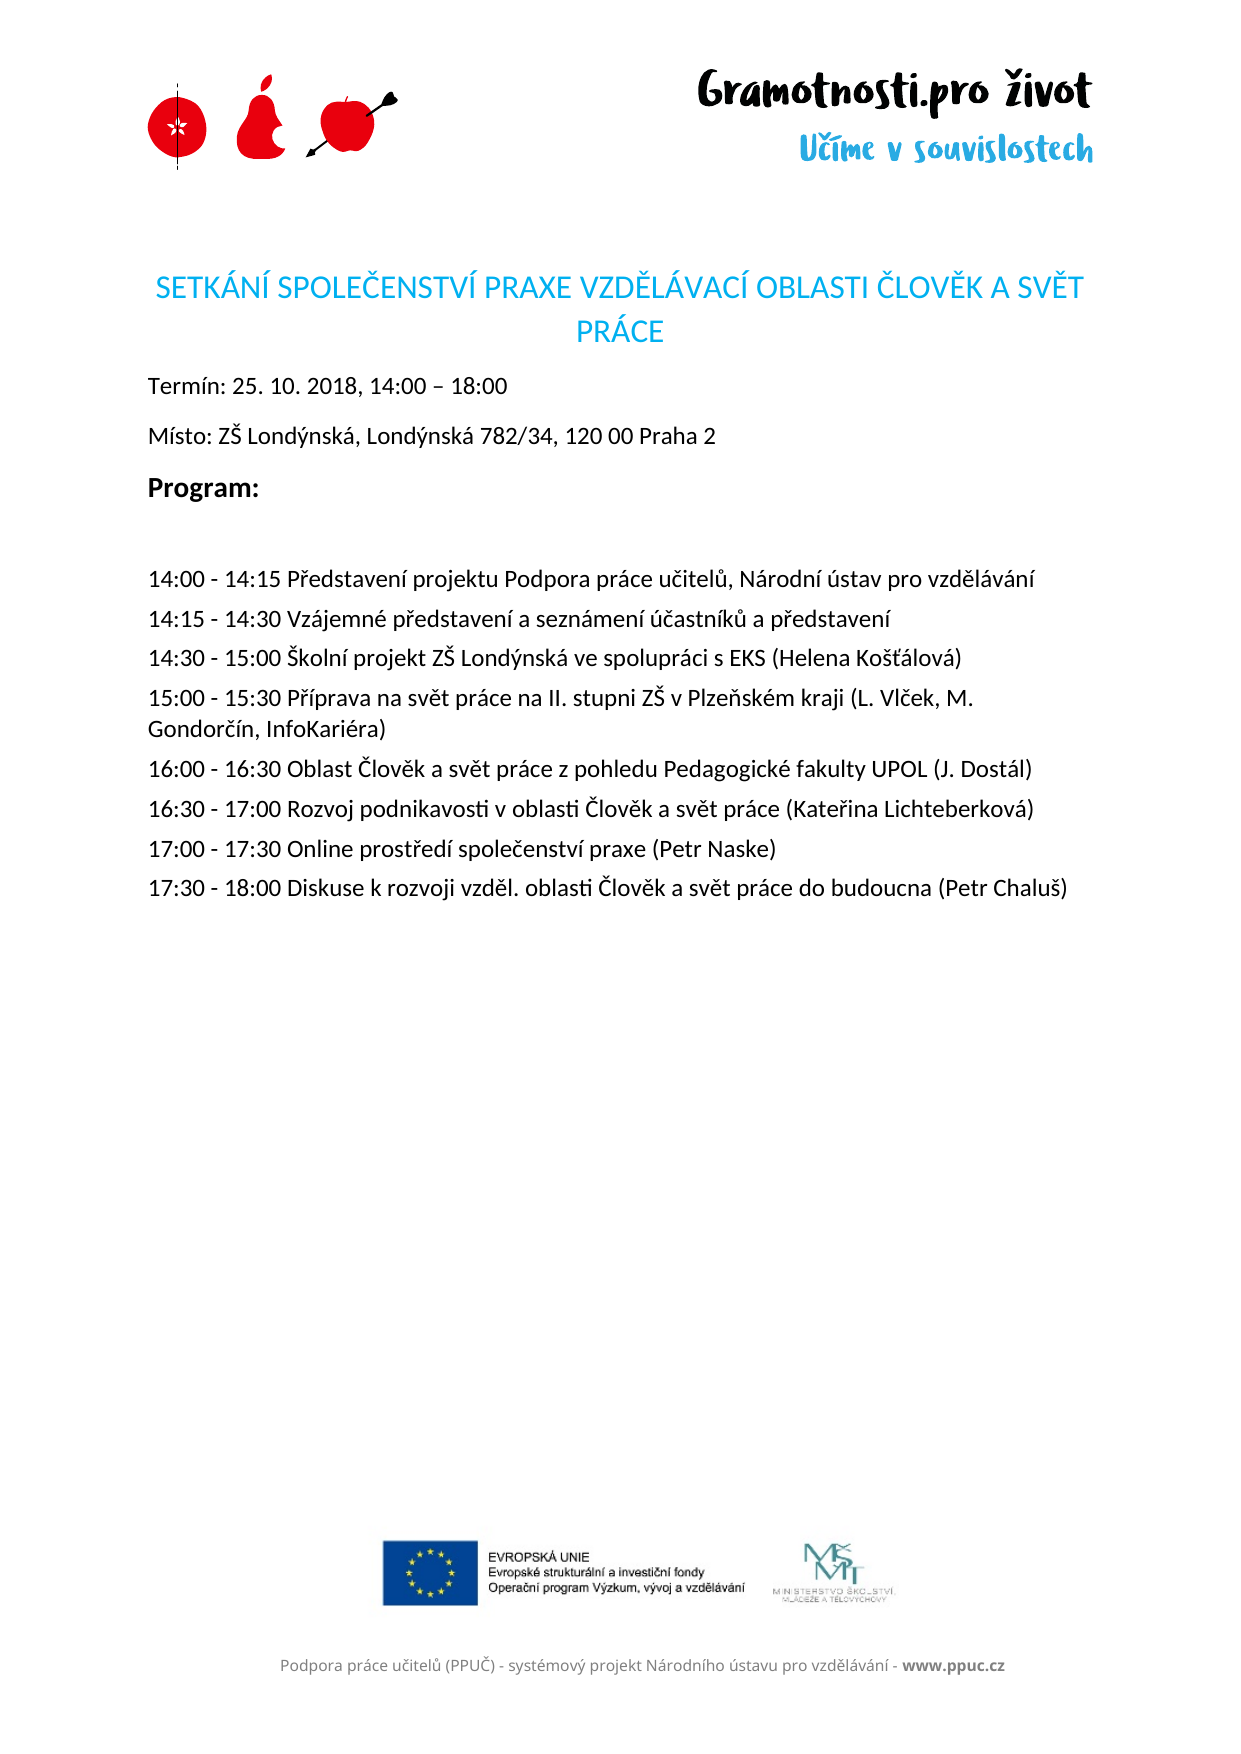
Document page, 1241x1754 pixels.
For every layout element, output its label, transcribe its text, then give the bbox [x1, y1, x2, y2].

text 15:00 - 15:30 Příprava na svět práce na II. stupni ZŠ v Plzeňském kraji (L. Vlček, M. Gondorčín, InfoKariéra) [148, 682, 1092, 743]
text 14:00 - 14:15 Představení projektu Podpora práce učitelů, Národní ústav pro vzdělávání [148, 563, 1092, 593]
text Program: [148, 469, 1092, 505]
text 17:00 - 17:30 Online prostředí společenství praxe (Petr Naske) [148, 833, 1092, 863]
text Místo: ZŠ Londýnská, Londýnská 782/34, 120 00 Praha 2 [148, 420, 1092, 451]
text 16:00 - 16:30 Oblast Člověk a svět práce z pohledu Pedagogické fakulty UPOL (J. Dostál) [148, 753, 1092, 783]
text 14:15 - 14:30 Vzájemné představení a seznámení účastníků a představení [148, 603, 1092, 633]
text 16:30 - 17:00 Rozvoj podnikavosti v oblasti Člověk a svět práce (Kateřina Lichteberková) [148, 793, 1092, 823]
text SETKÁNÍ SPOLEČENSTVÍ PRAXE VZDĚLÁVACÍ OBLASTI ČLOVĚK A SVĚT PRÁCE [148, 266, 1092, 351]
picture [351, 1509, 927, 1637]
text Termín: 25. 10. 2018, 14:00 – 18:00 [148, 370, 1092, 401]
text 17:30 - 18:00 Diskuse k rozvoji vzděl. oblasti Člověk a svět práce do budoucna (Petr Chaluš) [148, 873, 1092, 903]
text 14:30 - 15:00 Školní projekt ZŠ Londýnská ve spolupráci s EKS (Helena Košťálová) [148, 643, 1092, 673]
